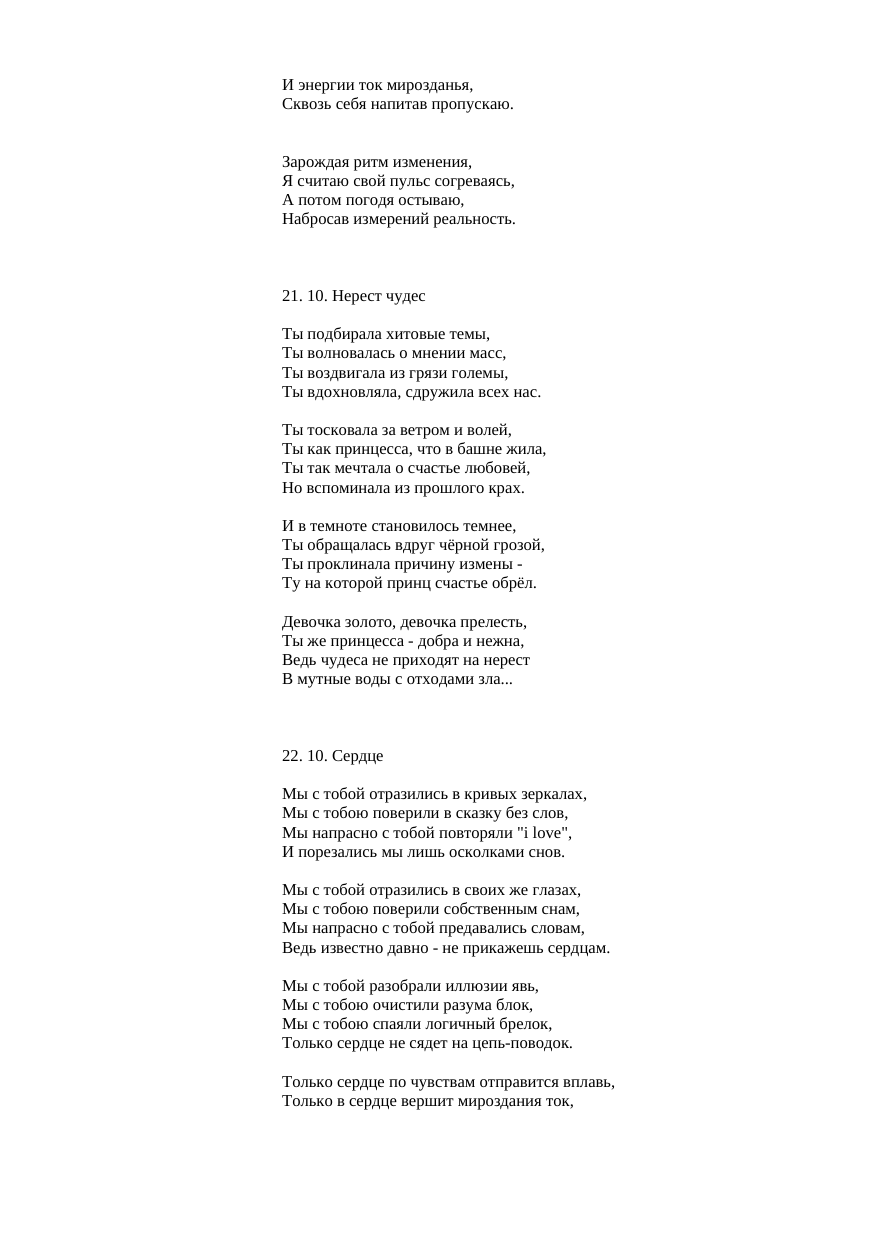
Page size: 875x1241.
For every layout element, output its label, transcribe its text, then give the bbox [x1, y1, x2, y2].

list Ты воздвигала из грязи големы, [282, 362, 799, 382]
list И в темноте становилось темнее, [282, 516, 799, 535]
list И порезались мы лишь осколками снов. [282, 842, 799, 861]
list 22. 10. Сердце [282, 746, 799, 765]
list И энергии ток мирозданья, [282, 75, 799, 94]
list В мутные воды с отходами зла... [282, 669, 799, 688]
list Только сердце по чувствам отправится вплавь, [282, 1072, 799, 1091]
list Ты проклинала причину измены - [282, 554, 799, 573]
list Ты волновалась о мнении масс, [282, 343, 799, 362]
list Но вспоминала из прошлого крах. [282, 477, 799, 497]
list 21. 10. Нерест чудес [282, 286, 799, 305]
list Ты подбирала хитовые темы, [282, 324, 799, 343]
list Ты так мечтала о счастье любовей, [282, 458, 799, 477]
list Зарождая ритм изменения, [282, 152, 799, 171]
list Мы с тобою поверили собственным снам, [282, 899, 799, 918]
list Ты вдохновляла, сдружила всех нас. [282, 382, 799, 401]
list Мы с тобой отразились в своих же глазах, [282, 880, 799, 899]
list Мы с тобой отразились в кривых зеркалах, [282, 784, 799, 803]
list Мы напрасно с тобой предавались словам, [282, 918, 799, 937]
list Мы напрасно с тобой повторяли "i love", [282, 822, 799, 842]
list Ты же принцесса - добра и нежна, [282, 631, 799, 650]
list Девочка золото, девочка прелесть, [282, 612, 799, 631]
list Я считаю свой пульс согреваясь, [282, 171, 799, 190]
list Мы с тобою спаяли логичный брелок, [282, 1014, 799, 1033]
list Набросав измерений реальность. [282, 209, 799, 228]
list Мы с тобою поверили в сказку без слов, [282, 803, 799, 822]
list Только в сердце вершит мироздания ток, [282, 1091, 799, 1110]
list Мы с тобой разобрали иллюзии явь, [282, 976, 799, 995]
list Ту на которой принц счастье обрёл. [282, 573, 799, 592]
list Ведь чудеса не приходят на нерест [282, 650, 799, 669]
list Ведь известно давно - не прикажешь сердцам. [282, 937, 799, 957]
list Ты как принцесса, что в башне жила, [282, 439, 799, 458]
list Ты тосковала за ветром и волей, [282, 420, 799, 439]
list Ты обращалась вдруг чёрной грозой, [282, 535, 799, 554]
list Только сердце не сядет на цепь-поводок. [282, 1033, 799, 1052]
list А потом погодя остываю, [282, 190, 799, 209]
list Сквозь себя напитав пропускаю. [282, 94, 799, 113]
list Мы с тобою очистили разума блок, [282, 995, 799, 1014]
